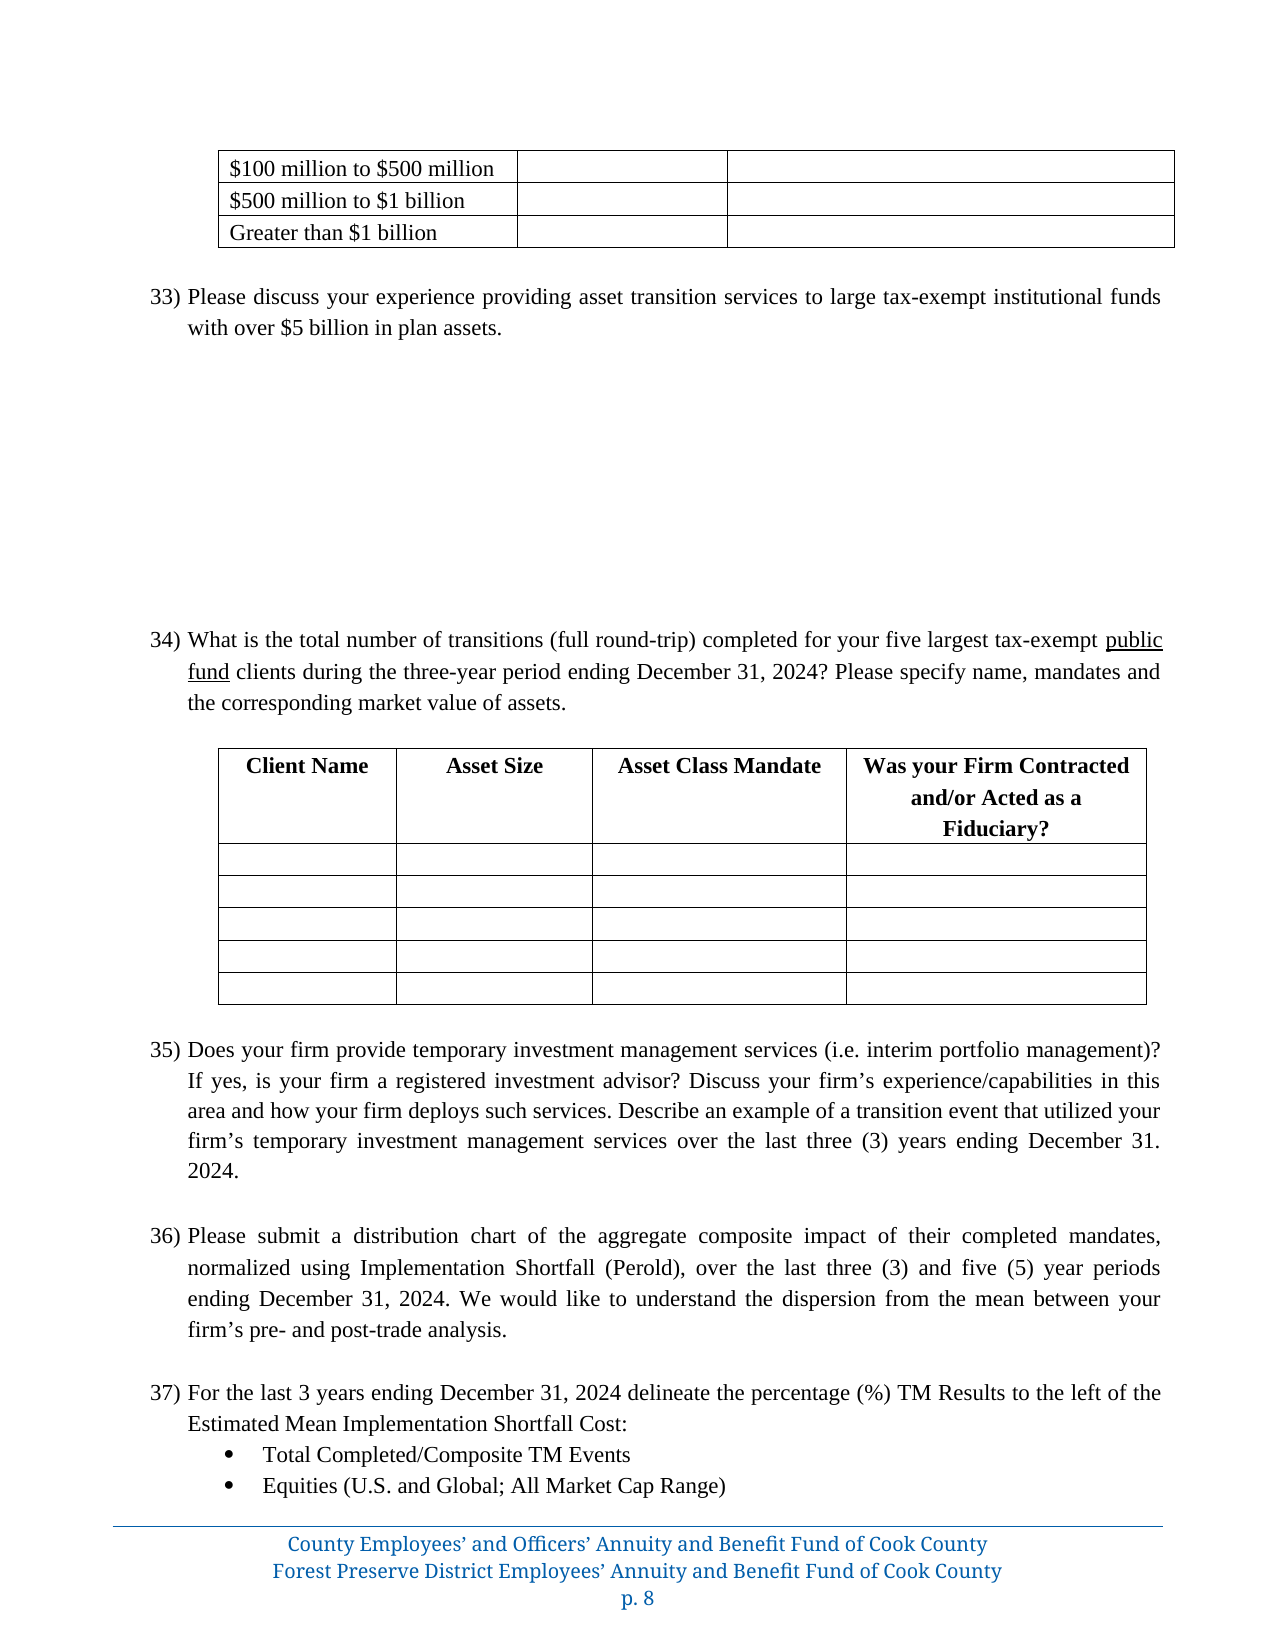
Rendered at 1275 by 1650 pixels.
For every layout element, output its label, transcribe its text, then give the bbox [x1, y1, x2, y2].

table_cell [728, 216, 1174, 247]
table_cell [518, 151, 727, 182]
list Please discuss your experience providing asset transition services to large tax-exempt institutional funds with over $5 billion in plan assets. [150, 279, 1162, 342]
list Total Completed/Composite TM Events [225, 1437, 1162, 1469]
list Does your firm provide temporary investment management services (i.e. interim portfolio management)? If yes, is your firm a registered investment advisor? Discuss your firm’s experience/capabilities in this area and how your firm deploys such services. Describe an example of a transition event that utilized your firm’s temporary investment management services over the last three (3) years ending December 31. 2024. [150, 1036, 1162, 1184]
table_cell [593, 941, 846, 972]
table_cell [593, 908, 846, 939]
table_cell [728, 183, 1174, 214]
table_cell [397, 908, 592, 939]
table_cell [397, 941, 592, 972]
table_cell [397, 876, 592, 907]
table_cell [847, 908, 1146, 939]
list Please submit a distribution chart of the aggregate composite impact of their completed mandates, normalized using Implementation Shortfall (Perold), over the last three (3) and five (5) year periods ending December 31, 2024. We would like to understand the dispersion from the mean between your firm’s pre- and post-trade analysis. [150, 1219, 1162, 1344]
table_header Asset Size [397, 749, 592, 843]
table_cell [219, 844, 396, 875]
table_cell [847, 941, 1146, 972]
table_header Client Name [219, 749, 396, 843]
table_cell [219, 973, 396, 1004]
list For the last 3 years ending December 31, 2024 delineate the percentage (%) TM Results to the left of the Estimated Mean Implementation Shortfall Cost: [150, 1375, 1162, 1437]
table_cell $500 million to $1 billion [219, 183, 517, 214]
table_cell [219, 941, 396, 972]
table_cell [593, 876, 846, 907]
table_cell [847, 876, 1146, 907]
table_cell [518, 183, 727, 214]
table_cell Greater than $1 billion [219, 216, 517, 247]
table_cell [219, 876, 396, 907]
table_cell [847, 973, 1146, 1004]
table_cell $100 million to $500 million [219, 151, 517, 182]
table_cell [518, 216, 727, 247]
table_cell [397, 973, 592, 1004]
table_header Asset Class Mandate [593, 749, 846, 843]
table_cell [397, 844, 592, 875]
table_cell [593, 973, 846, 1004]
list Equities (U.S. and Global; All Market Cap Range) [225, 1469, 1162, 1500]
table_header Was your Firm Contracted and/or Acted as a Fiduciary? [847, 749, 1146, 843]
list What is the total number of transitions (full round-trip) completed for your five largest tax-exempt public fund clients during the three-year period ending December 31, 2024? Please specify name, mandates and the corresponding market value of assets. [150, 623, 1162, 717]
table_cell [728, 151, 1174, 182]
table_cell [847, 844, 1146, 875]
table_cell [219, 908, 396, 939]
table_cell [593, 844, 846, 875]
